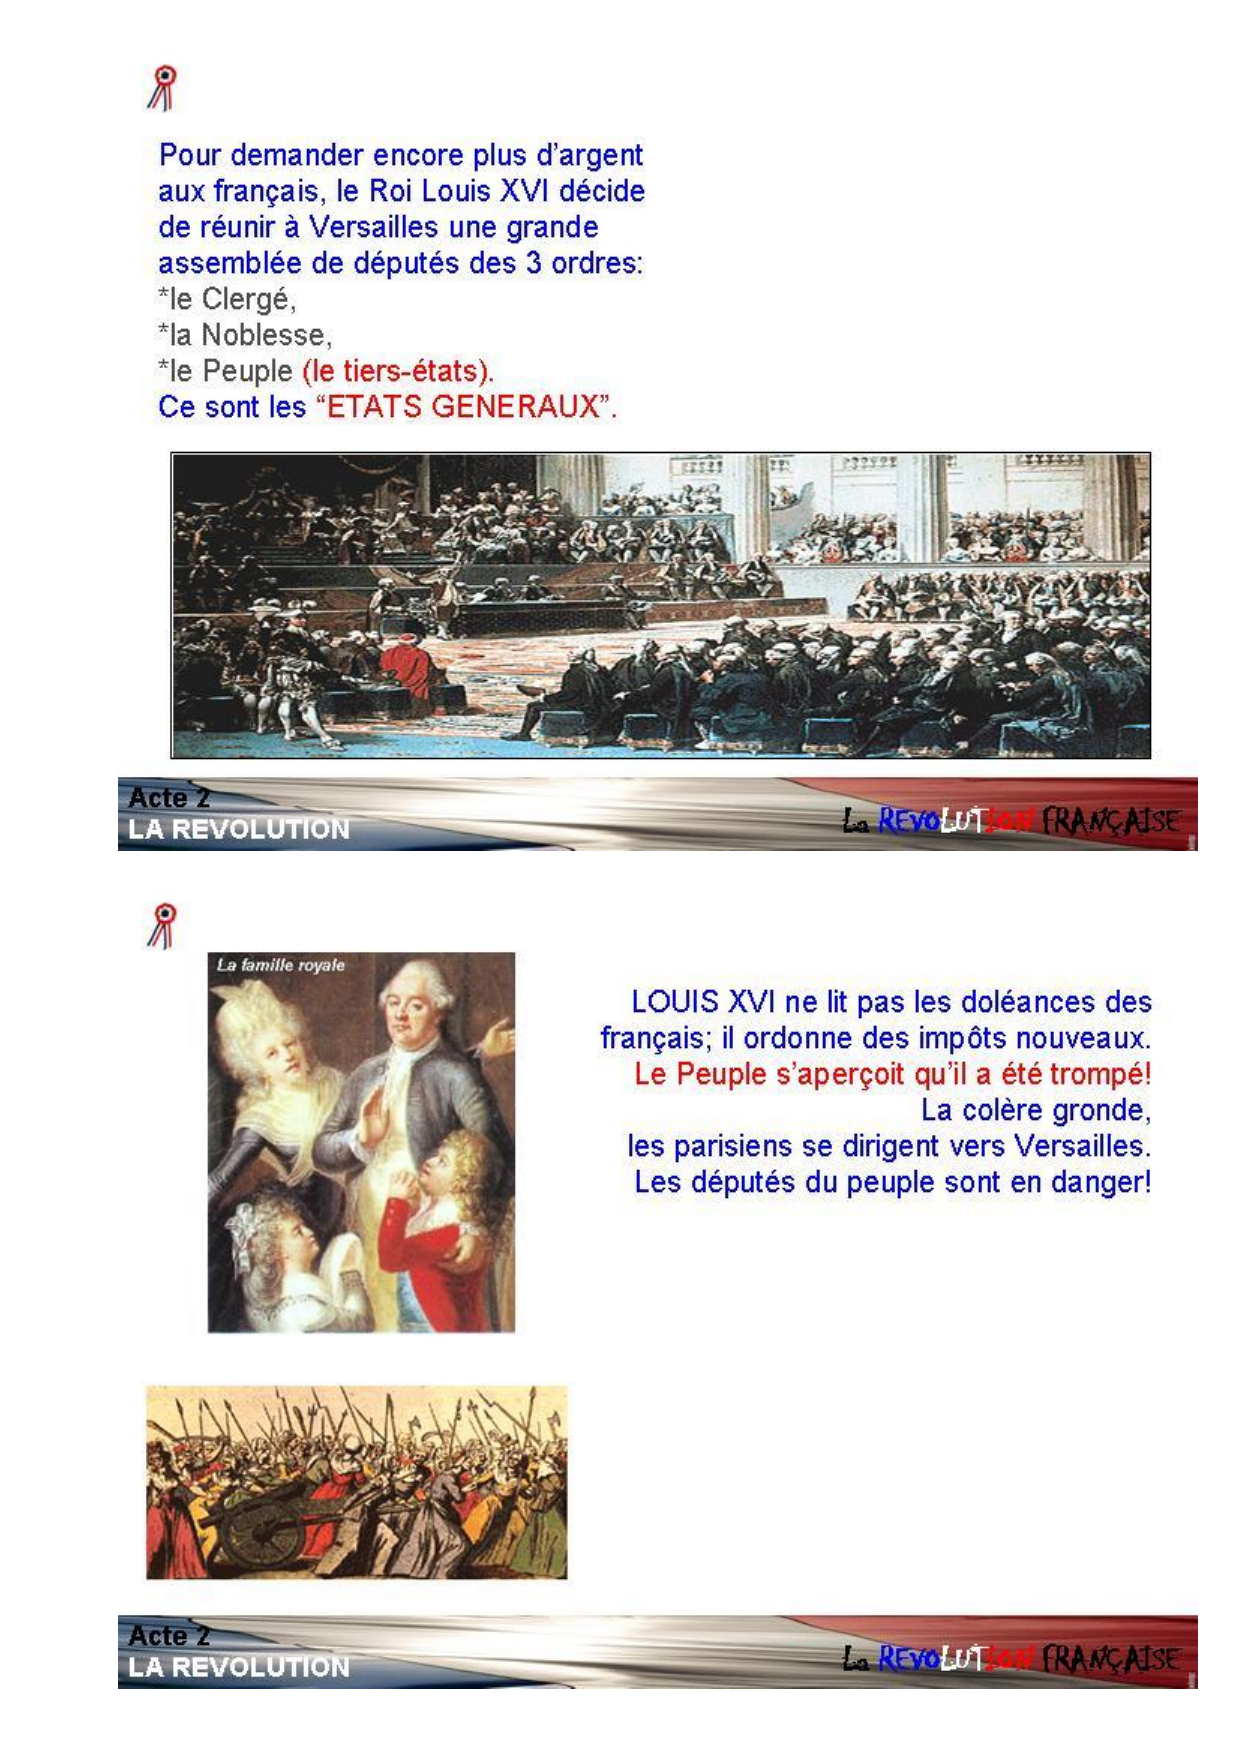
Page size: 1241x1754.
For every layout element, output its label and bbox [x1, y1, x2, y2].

picture [118, 879, 1198, 1689]
picture [118, 41, 1198, 851]
